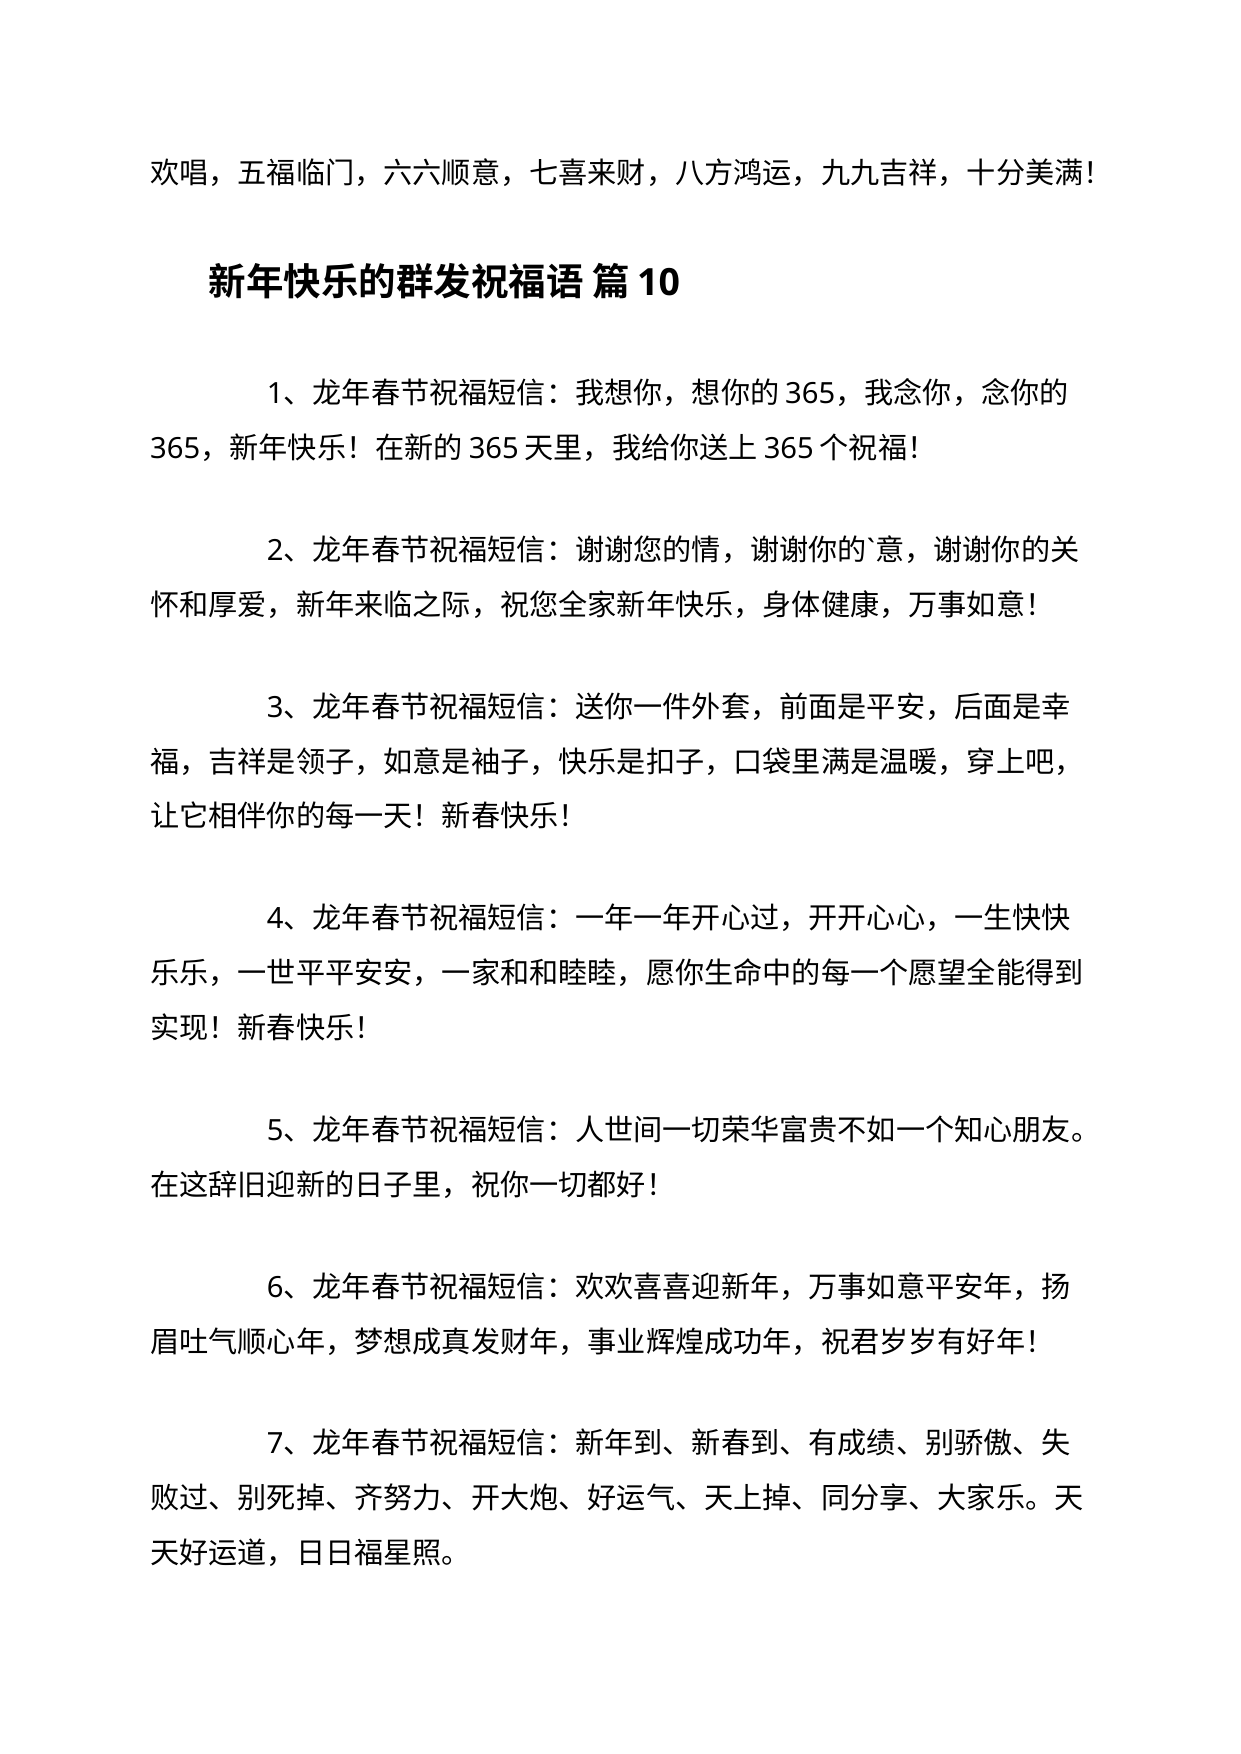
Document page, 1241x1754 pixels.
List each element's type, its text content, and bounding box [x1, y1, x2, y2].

text 3、龙年春节祝福短信：送你一件外套，前面是平安，后面是幸福，吉祥是领子，如意是袖子，快乐是扣子，口袋里满是温暖，穿上吧，让它相伴你的每一天！新春快乐！ [150, 683, 1090, 835]
text 新年快乐的群发祝福语 篇10 [150, 252, 1090, 306]
text 1、龙年春节祝福短信：我想你，想你的365，我念你，念你的365，新年快乐！在新的365天里，我给你送上365个祝福！ [150, 369, 1090, 467]
text 2、龙年春节祝福短信：谢谢您的情，谢谢你的`意，谢谢你的关怀和厚爱，新年来临之际，祝您全家新年快乐，身体健康，万事如意！ [150, 526, 1090, 624]
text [150, 150, 1090, 192]
text 7、龙年春节祝福短信：新年到、新春到、有成绩、别骄傲、失败过、别死掉、齐努力、开大炮、好运气、天上掉、同分享、大家乐。天天好运道，日日福星照。 [150, 1420, 1090, 1572]
text 4、龙年春节祝福短信：一年一年开心过，开开心心，一生快快乐乐，一世平平安安，一家和和睦睦，愿你生命中的每一个愿望全能得到实现！新春快乐！ [150, 895, 1090, 1047]
text 6、龙年春节祝福短信：欢欢喜喜迎新年，万事如意平安年，扬眉吐气顺心年，梦想成真发财年，事业辉煌成功年，祝君岁岁有好年！ [150, 1263, 1090, 1361]
text 5、龙年春节祝福短信：人世间一切荣华富贵不如一个知心朋友。在这辞旧迎新的日子里，祝你一切都好！ [150, 1106, 1090, 1204]
